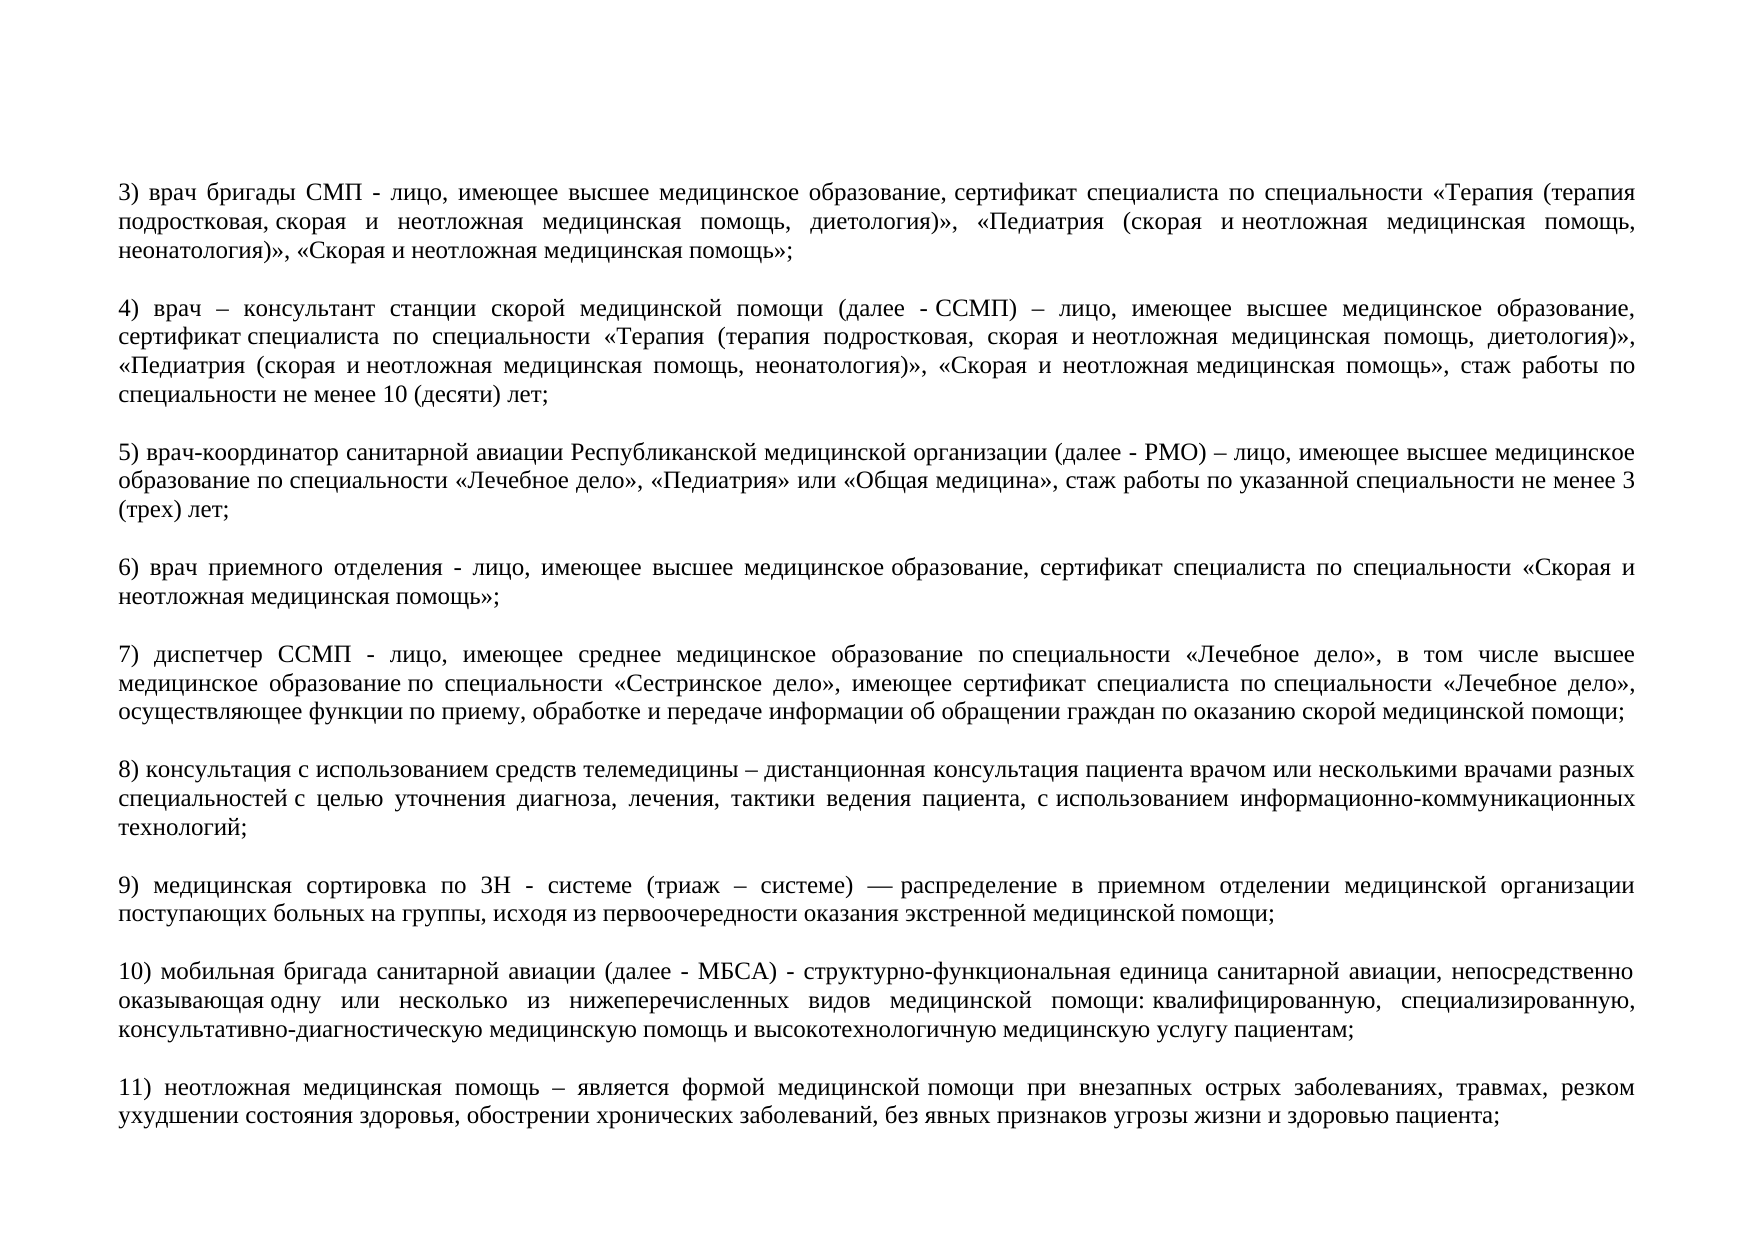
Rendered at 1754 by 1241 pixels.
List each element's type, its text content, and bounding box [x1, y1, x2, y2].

text 8) консультация с использованием средств телемедицины – дистанционная консультация пациента врачом или несколькими врачами разных специальностей с целью уточнения диагноза, лечения, тактики ведения пациента, с использованием информационно-коммуникационных технологий; [118, 754, 1636, 841]
text 7) диспетчер ССМП - лицо, имеющее среднее медицинское образование по специальности «Лечебное дело», в том числе высшее медицинское образование по специальности «Сестринское дело», имеющее сертификат специалиста по специальности «Лечебное дело», осуществляющее функции по приему, обработке и передаче информации об обращении граждан по оказанию скорой медицинской помощи; [118, 639, 1636, 725]
text 9) медицинская сортировка по 3H - системе (триаж – системе) — распределение в приемном отделении медицинской организации поступающих больных на группы, исходя из первоочередности оказания экстренной медицинской помощи; [118, 870, 1636, 927]
text 3) врач бригады СМП - лицо, имеющее высшее медицинское образование, сертификат специалиста по специальности «Терапия (терапия подростковая, скорая и неотложная медицинская помощь, диетология)», «Педиатрия (скорая и неотложная медицинская помощь, неонатология)», «Скорая и неотложная медицинская помощь»; [118, 177, 1636, 263]
text 11) неотложная медицинская помощь – является формой медицинской помощи при внезапных острых заболеваниях, травмах, резком ухудшении состояния здоровья, обострении хронических заболеваний, без явных признаков угрозы жизни и здоровью пациента; [118, 1072, 1636, 1129]
text 6) врач приемного отделения - лицо, имеющее высшее медицинское образование, сертификат специалиста по специальности «Скорая и неотложная медицинская помощь»; [118, 552, 1636, 610]
text 4) врач – консультант станции скорой медицинской помощи (далее - ССМП) – лицо, имеющее высшее медицинское образование, сертификат специалиста по специальности «Терапия (терапия подростковая, скорая и неотложная медицинская помощь, диетология)», «Педиатрия (скорая и неотложная медицинская помощь, неонатология)», «Скорая и неотложная медицинская помощь», стаж работы по специальности не менее 10 (десяти) лет; [118, 293, 1636, 408]
text 5) врач-координатор санитарной авиации Республиканской медицинской организации (далее - РМО) – лицо, имеющее высшее медицинское образование по специальности «Лечебное дело», «Педиатрия» или «Общая медицина», стаж работы по указанной специальности не менее 3 (трех) лет; [118, 437, 1636, 523]
text 10) мобильная бригада санитарной авиации (далее - МБСА) - структурно-функциональная единица санитарной авиации, непосредственно оказывающая одну или несколько из нижеперечисленных видов медицинской помощи: квалифицированную, специализированную, консультативно-диагностическую медицинскую помощь и высокотехнологичную медицинскую услугу пациентам; [118, 956, 1636, 1043]
